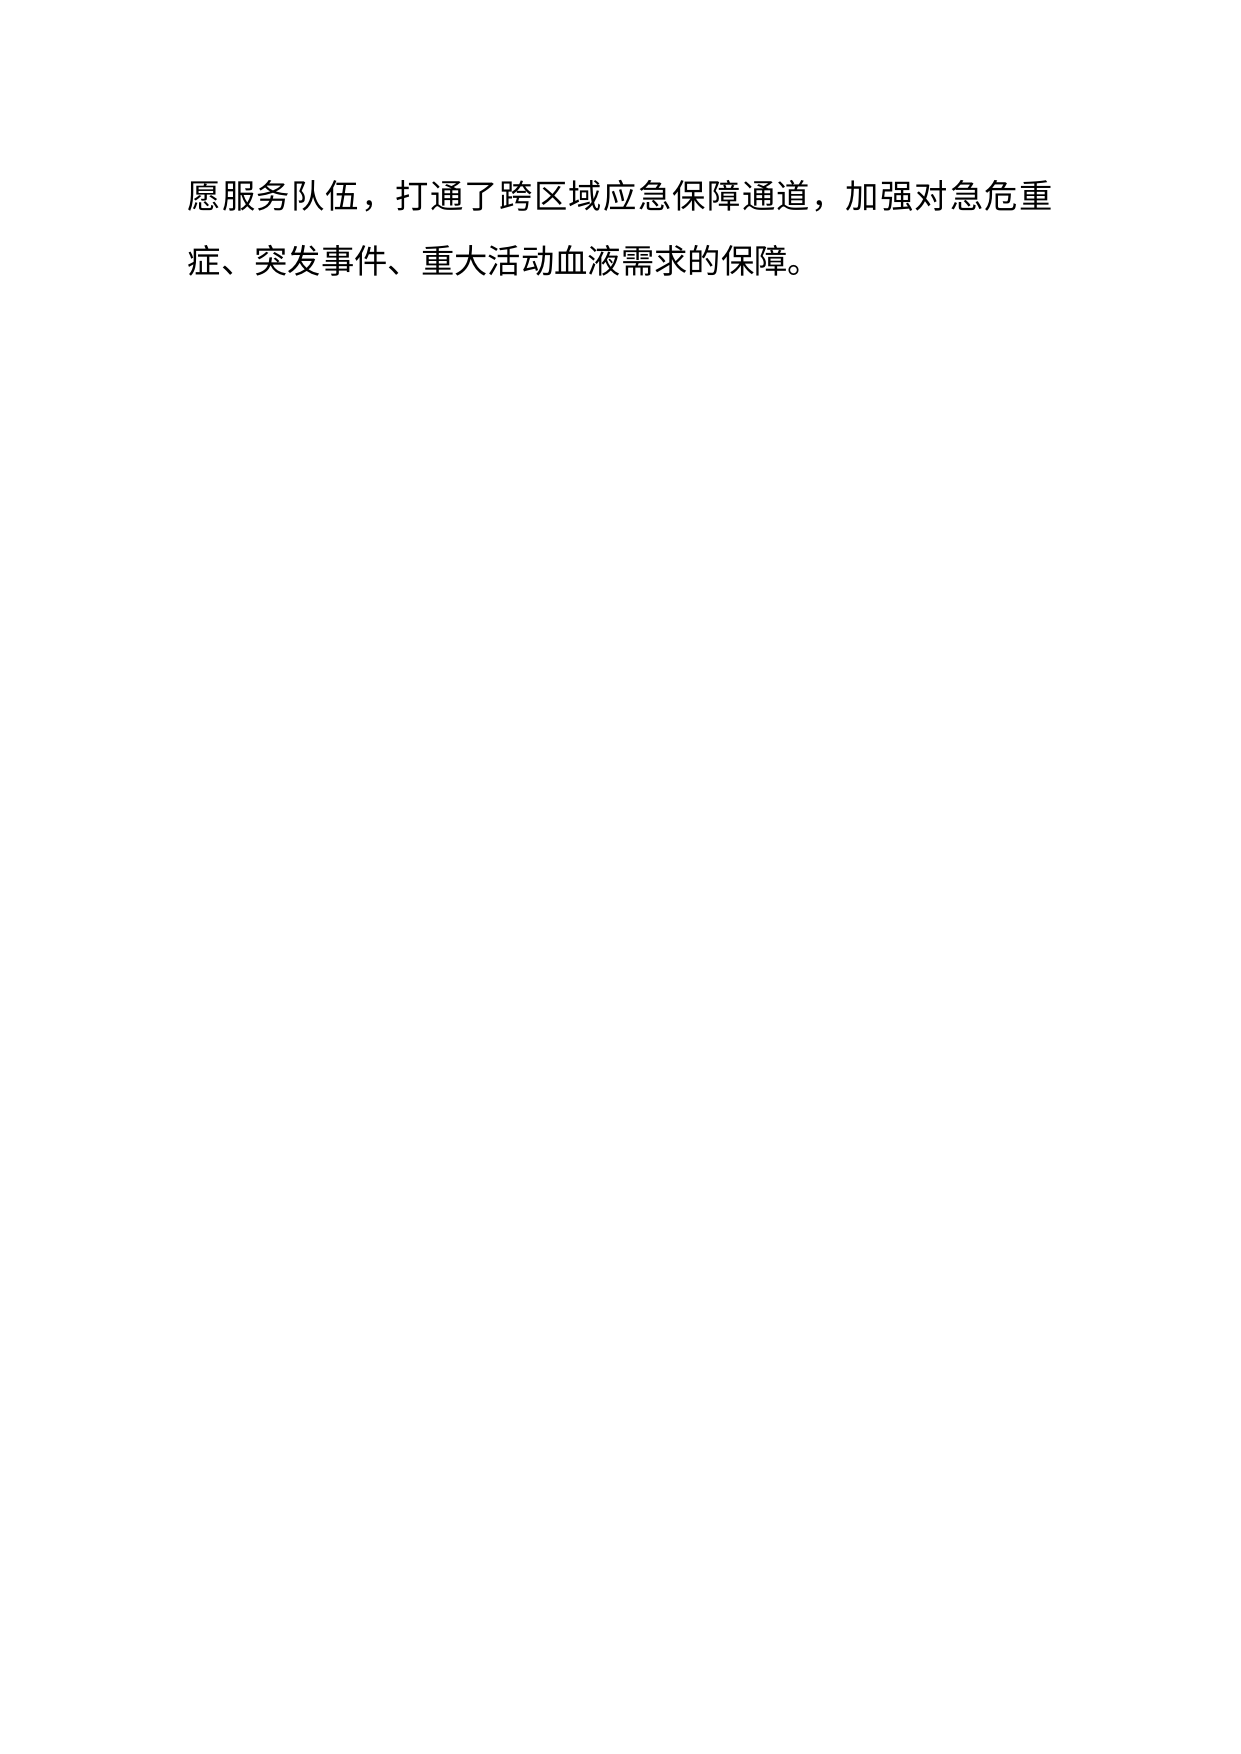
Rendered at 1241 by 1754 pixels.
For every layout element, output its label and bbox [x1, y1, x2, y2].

text [187, 162, 1053, 292]
